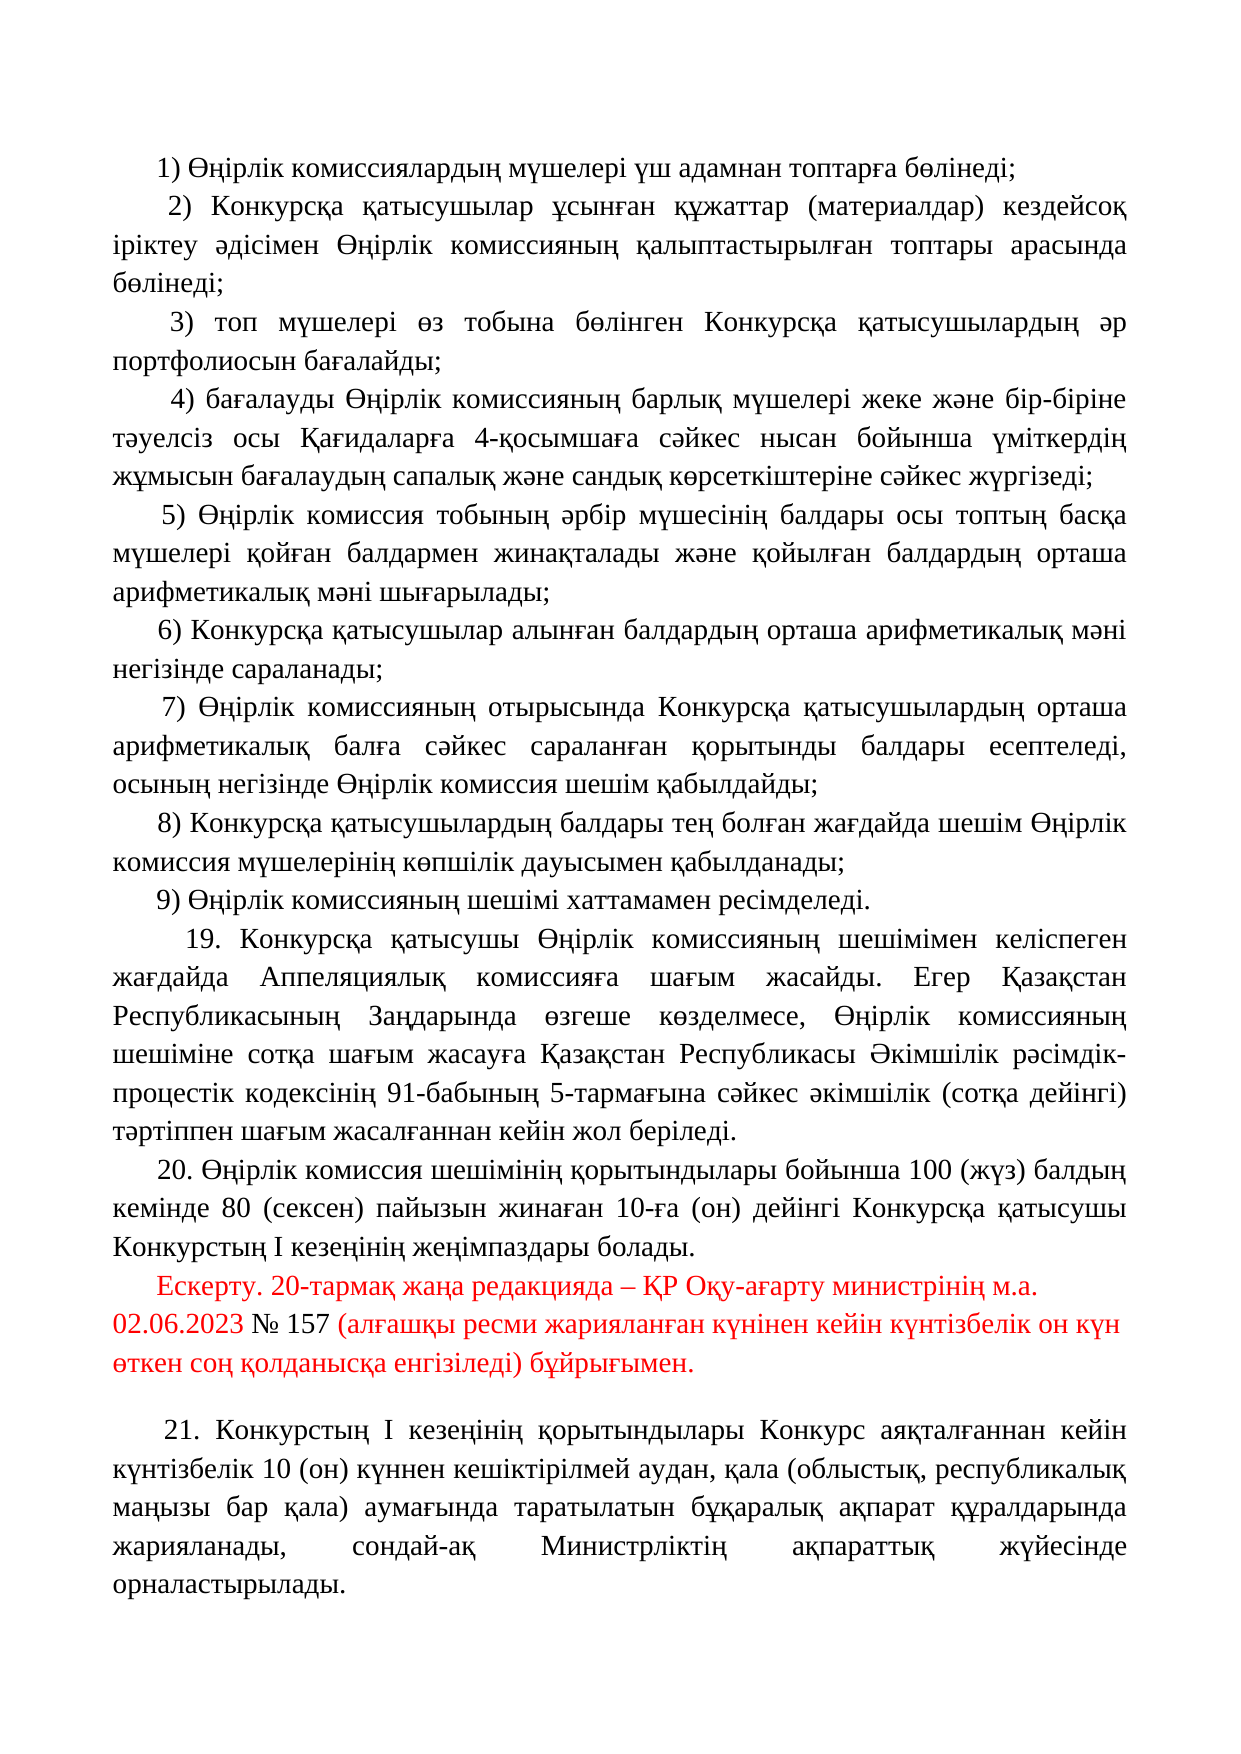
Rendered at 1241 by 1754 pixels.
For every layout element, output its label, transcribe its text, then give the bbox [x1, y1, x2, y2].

text 6) Конкурсқа қатысушылар алынған балдардың орташа арифметикалық мәні негізінде сараланады; [112, 612, 1128, 684]
text 19. Конкурсқа қатысушы Өңірлік комиссияның шешімімен келіспеген жағдайда Аппеляциялық комиссияға шағым жасайды. Егер Қазақстан Республикасының Заңдарында өзгеше көзделмесе, Өңірлік комиссияның шешіміне сотқа шағым жасауға Қазақстан Республикасы Әкімшілік рәсімдік-процестік кодексінің 91-бабының 5-тармағына сәйкес әкімшілік (сотқа дейінгі) тәртіппен шағым жасалғаннан кейін жол беріледі. [112, 921, 1128, 1147]
text 20. Өңірлік комиссия шешімінің қорытындылары бойынша 100 (жүз) балдың кемінде 80 (сексен) пайызын жинаған 10-ға (он) дейінгі Конкурсқа қатысушы Конкурстың І кезеңінің жеңімпаздары болады. [112, 1152, 1128, 1263]
text 2) Конкурсқа қатысушылар ұсынған құжаттар (материалдар) кездейсоқ іріктеу әдісімен Өңірлік комиссияның қалыптастырылған топтары арасында бөлінеді; [112, 188, 1128, 299]
text 8) Конкурсқа қатысушылардың балдары тең болған жағдайда шешім Өңірлік комиссия мүшелерінің көпшілік дауысымен қабылданады; [112, 805, 1128, 877]
text 1) Өңірлік комиссиялардың мүшелері үш адамнан топтарға бөлінеді; [112, 150, 1128, 183]
text 5) Өңірлік комиссия тобының әрбір мүшесінің балдары осы топтың басқа мүшелері қойған балдармен жинақталады және қойылған балдардың орташа арифметикалық мәні шығарылады; [112, 497, 1128, 607]
text 9) Өңірлік комиссияның шешімі хаттамамен ресімделеді. [112, 882, 1128, 916]
text Ескерту. 20-тармақ жаңа редакцияда – ҚР Оқу-ағарту министрінің м.а. 02.06.2023 № 157 (алғашқы ресми жарияланған күнінен кейін күнтізбелік он күн өткен соң қолданысқа енгізіледі) бұйрығымен. [112, 1268, 1128, 1408]
text 21. Конкурстың І кезеңінің қорытындылары Конкурс аяқталғаннан кейін күнтізбелік 10 (он) күннен кешіктірілмей аудан, қала (облыстық, республикалық маңызы бар қала) аумағында таратылатын бұқаралық ақпарат құралдарында жарияланады, сондай-ақ Министрліктің ақпараттық жүйесінде орналастырылады. [112, 1412, 1128, 1600]
text 4) бағалауды Өңірлік комиссияның барлық мүшелері жеке және бір-біріне тәуелсіз осы Қағидаларға 4-қосымшаға сәйкес нысан бойынша үміткердің жұмысын бағалаудың сапалық және сандық көрсеткіштеріне сәйкес жүргізеді; [112, 381, 1128, 492]
text 3) топ мүшелері өз тобына бөлінген Конкурсқа қатысушылардың әр портфолиосын бағалайды; [112, 304, 1128, 376]
text 7) Өңірлік комиссияның отырысында Конкурсқа қатысушылардың орташа арифметикалық балға сәйкес сараланған қорытынды балдары есептеледі, осының негізінде Өңірлік комиссия шешім қабылдайды; [112, 689, 1128, 800]
